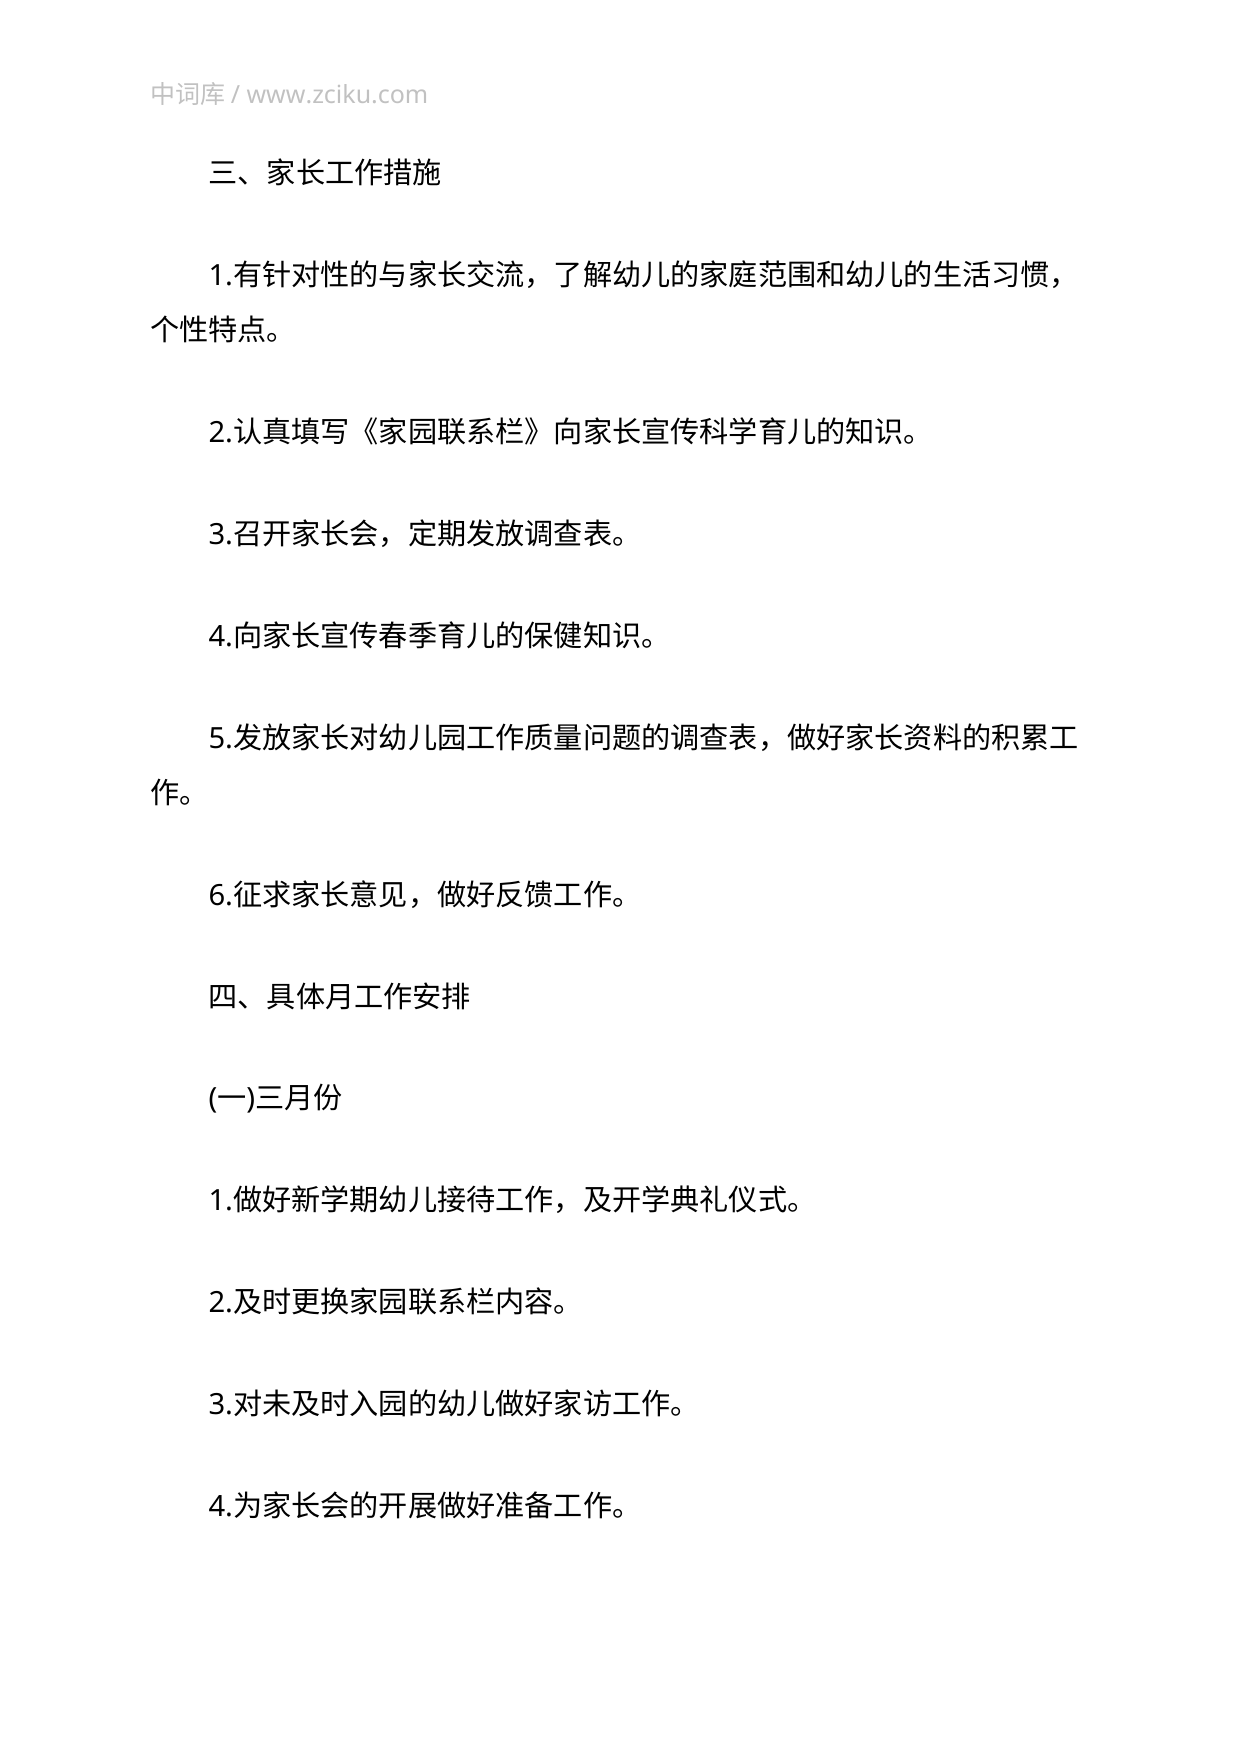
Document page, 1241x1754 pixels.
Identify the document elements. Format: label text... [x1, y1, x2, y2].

text 4.向家长宣传春季育儿的保健知识。 [150, 612, 1090, 655]
text 四、具体月工作安排 [150, 973, 1090, 1016]
text 3.召开家长会，定期发放调查表。 [150, 511, 1090, 553]
text (一)三月份 [150, 1075, 1090, 1117]
text 3.对未及时入园的幼儿做好家访工作。 [150, 1381, 1090, 1423]
text 1.做好新学期幼儿接待工作，及开学典礼仪式。 [150, 1177, 1090, 1219]
text 2.认真填写《家园联系栏》向家长宣传科学育儿的知识。 [150, 408, 1090, 451]
text 4.为家长会的开展做好准备工作。 [150, 1483, 1090, 1525]
text 6.征求家长意见，做好反馈工作。 [150, 871, 1090, 914]
text 5.发放家长对幼儿园工作质量问题的调查表，做好家长资料的积累工作。 [150, 714, 1090, 812]
text 三、家长工作措施 [150, 150, 1090, 192]
text 1.有针对性的与家长交流，了解幼儿的家庭范围和幼儿的生活习惯，个性特点。 [150, 252, 1090, 349]
text 2.及时更换家园联系栏内容。 [150, 1279, 1090, 1321]
